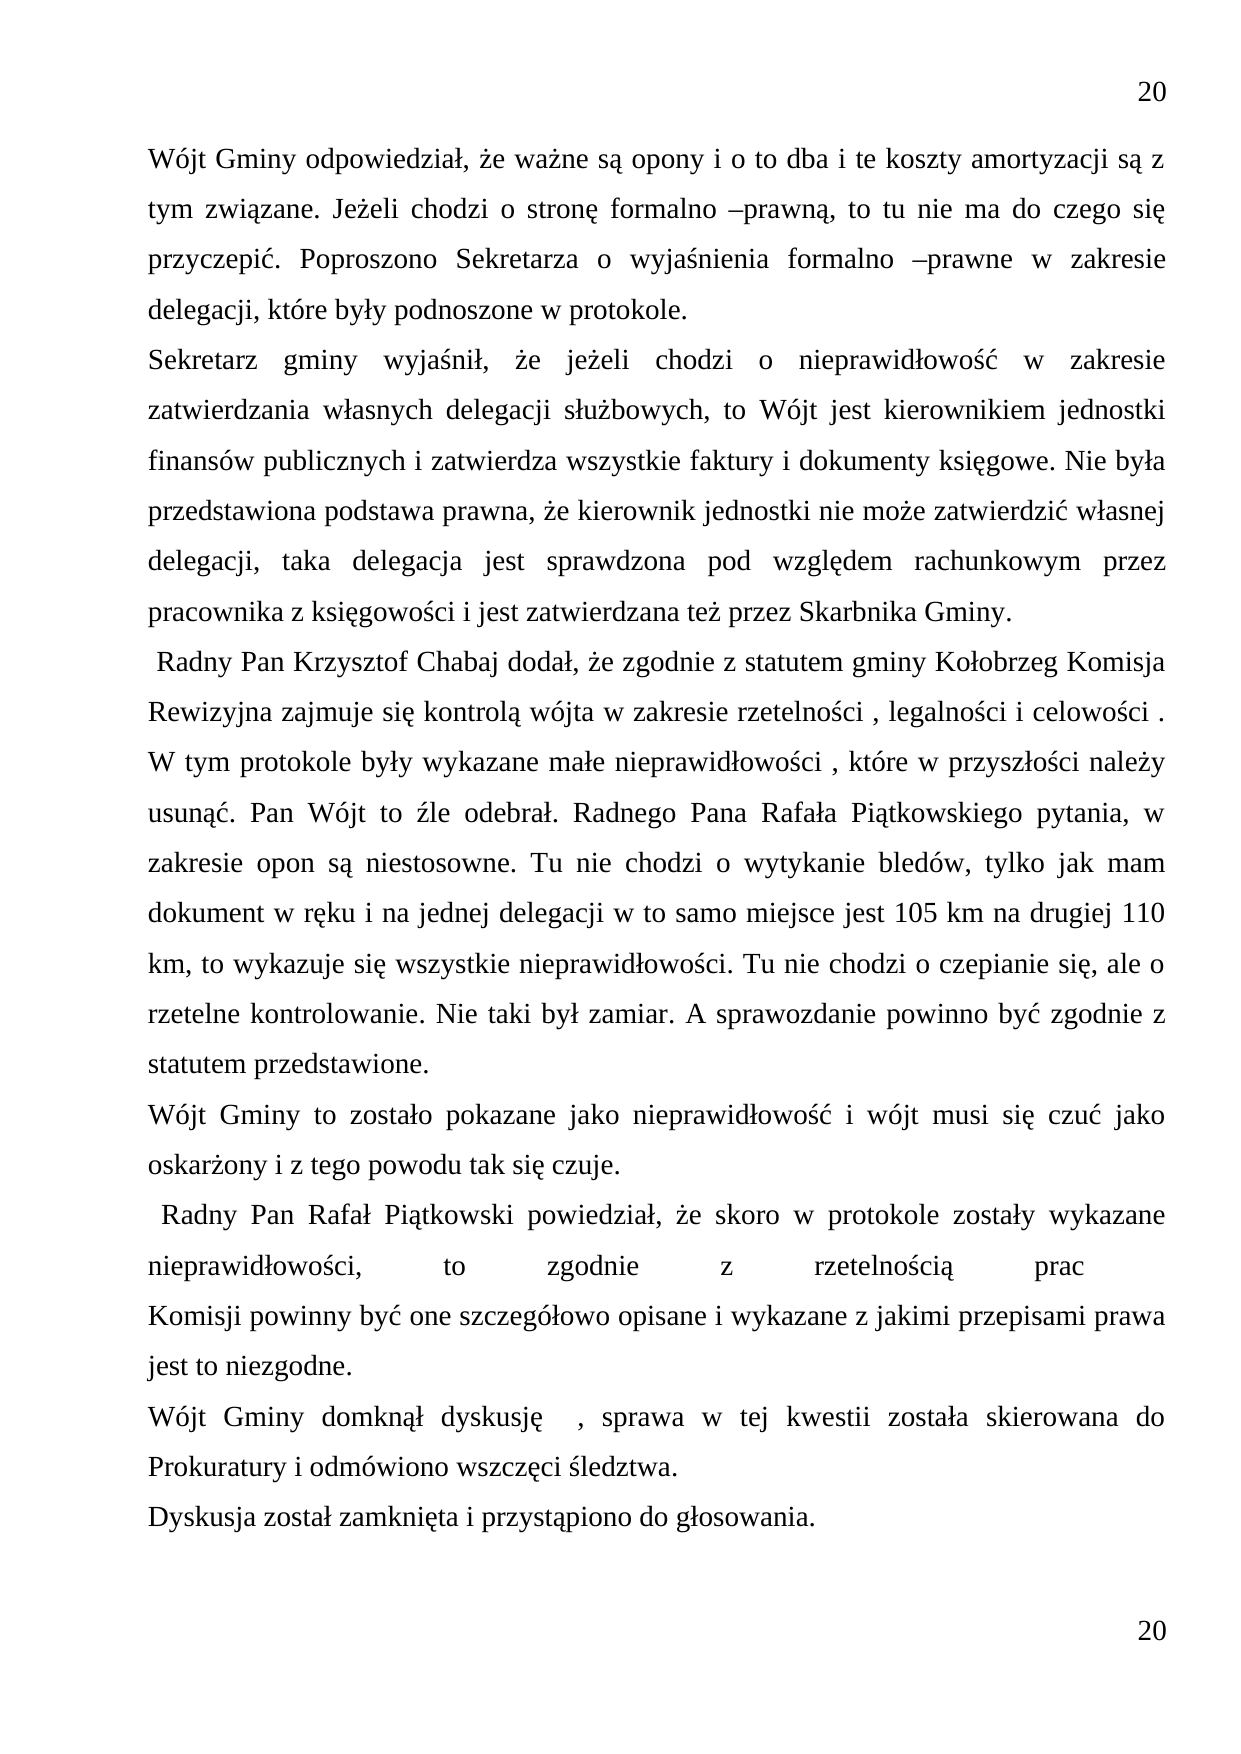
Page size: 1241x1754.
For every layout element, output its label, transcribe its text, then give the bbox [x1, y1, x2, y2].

text Radny Pan Rafał Piątkowski powiedział, że skoro w protokole zostały wykazane nieprawidłowości, to zgodnie z rzetelnością prac Komisji powinny być one szczegółowo opisane i wykazane z jakimi przepisami prawa jest to niezgodne. [148, 1197, 1166, 1382]
text Wójt Gminy to zostało pokazane jako nieprawidłowość i wójt musi się czuć jako oskarżony i z tego powodu tak się czuje. [148, 1097, 1166, 1181]
text Radny Pan Krzysztof Chabaj dodał, że zgodnie z statutem gminy Kołobrzeg Komisja Rewizyjna zajmuje się kontrolą wójta w zakresie rzetelności , legalności i celowości . W tym protokole były wykazane małe nieprawidłowości , które w przyszłości należy usunąć. Pan Wójt to źle odebrał. Radnego Pana Rafała Piątkowskiego pytania, w zakresie opon są niestosowne. Tu nie chodzi o wytykanie bledów, tylko jak mam dokument w ręku i na jednej delegacji w to samo miejsce jest 105 km na drugiej 110 km, to wykazuje się wszystkie nieprawidłowości. Tu nie chodzi o czepianie się, ale o rzetelne kontrolowanie. Nie taki był zamiar. A sprawozdanie powinno być zgodnie z statutem przedstawione. [148, 644, 1166, 1080]
text Wójt Gminy odpowiedział, że ważne są opony i o to dba i te koszty amortyzacji są z tym związane. Jeżeli chodzi o stronę formalno –prawną, to tu nie ma do czego się przyczepić. Poproszono Sekretarza o wyjaśnienia formalno –prawne w zakresie delegacji, które były podnoszone w protokole. [148, 141, 1166, 325]
text Wójt Gminy domknął dyskusję , sprawa w tej kwestii została skierowana do Prokuratury i odmówiono wszczęci śledztwa. [148, 1399, 1166, 1482]
text Sekretarz gminy wyjaśnił, że jeżeli chodzi o nieprawidłowość w zakresie zatwierdzania własnych delegacji służbowych, to Wójt jest kierownikiem jednostki finansów publicznych i zatwierdza wszystkie faktury i dokumenty księgowe. Nie była przedstawiona podstawa prawna, że kierownik jednostki nie może zatwierdzić własnej delegacji, taka delegacja jest sprawdzona pod względem rachunkowym przez pracownika z księgowości i jest zatwierdzana też przez Skarbnika Gminy. [148, 342, 1166, 627]
text Dyskusja został zamknięta i przystąpiono do głosowania. [148, 1499, 1166, 1533]
